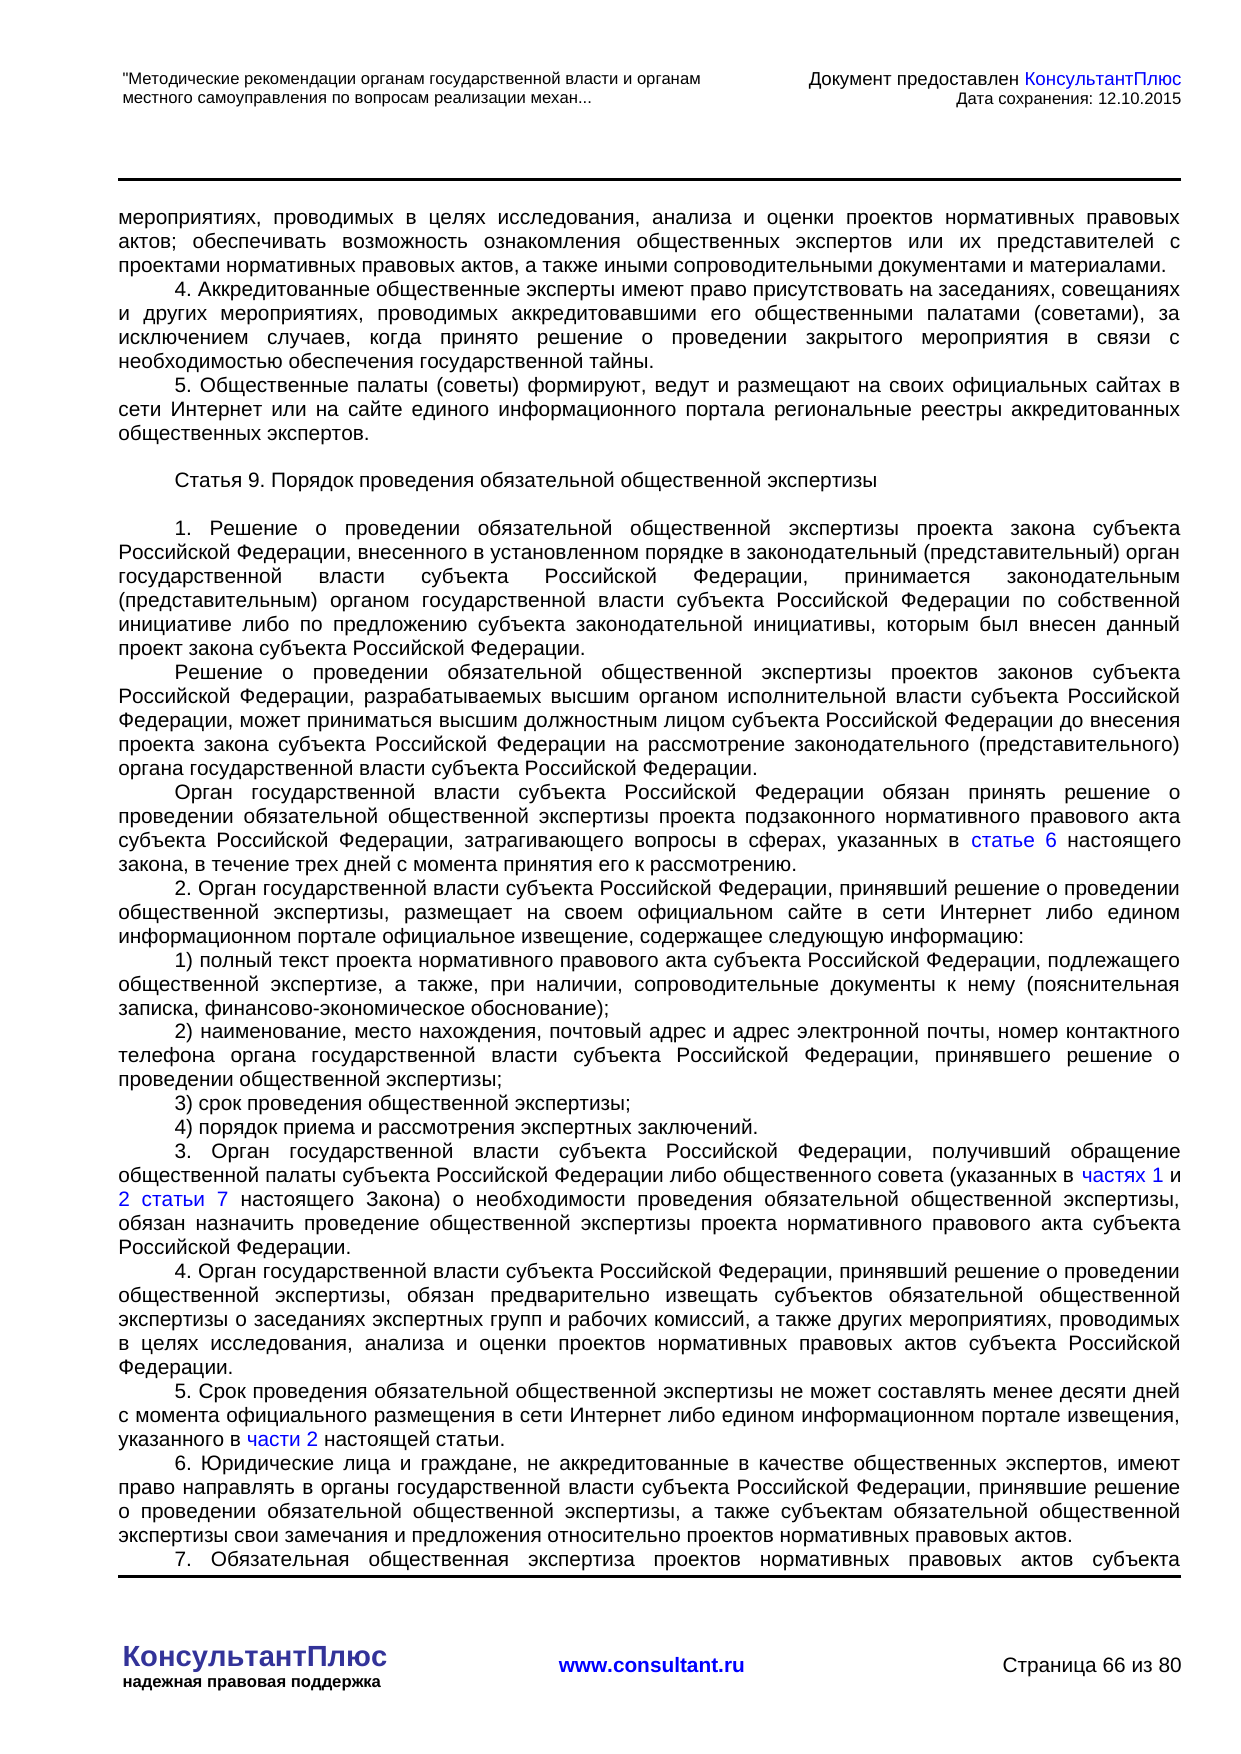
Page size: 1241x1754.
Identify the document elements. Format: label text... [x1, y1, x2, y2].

text 1. Решение о проведении обязательной общественной экспертизы проекта закона субъекта Российской Федерации, внесенного в установленном порядке в законодательный (представительный) орган государственной власти субъекта Российской Федерации, принимается законодательным (представительным) органом государственной власти субъекта Российской Федерации по собственной инициативе либо по предложению субъекта законодательной инициативы, которым был внесен данный проект закона субъекта Российской Федерации. [118, 516, 1181, 660]
text 2) наименование, место нахождения, почтовый адрес и адрес электронной почты, номер контактного телефона органа государственной власти субъекта Российской Федерации, принявшего решение о проведении общественной экспертизы; [118, 1019, 1181, 1091]
text 2. Орган государственной власти субъекта Российской Федерации, принявший решение о проведении общественной экспертизы, размещает на своем официальном сайте в сети Интернет либо едином информационном портале официальное извещение, содержащее следующую информацию: [118, 876, 1181, 947]
text 5. Срок проведения обязательной общественной экспертизы не может составлять менее десяти дней с момента официального размещения в сети Интернет либо едином информационном портале извещения, указанного в части 2 настоящей статьи. [118, 1379, 1181, 1451]
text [118, 1546, 1181, 1570]
text 4. Аккредитованные общественные эксперты имеют право присутствовать на заседаниях, совещаниях и других мероприятиях, проводимых аккредитовавшими его общественными палатами (советами), за исключением случаев, когда принято решение о проведении закрытого мероприятия в связи с необходимостью обеспечения государственной тайны. [118, 277, 1181, 372]
text 6. Юридические лица и граждане, не аккредитованные в качестве общественных экспертов, имеют право направлять в органы государственной власти субъекта Российской Федерации, принявшие решение о проведении обязательной общественной экспертизы, а также субъектам обязательной общественной экспертизы свои замечания и предложения относительно проектов нормативных правовых актов. [118, 1451, 1181, 1546]
text 3) срок проведения общественной экспертизы; [118, 1091, 1181, 1115]
text Орган государственной власти субъекта Российской Федерации обязан принять решение о проведении обязательной общественной экспертизы проекта подзаконного нормативного правового акта субъекта Российской Федерации, затрагивающего вопросы в сферах, указанных в статье 6 настоящего закона, в течение трех дней с момента принятия его к рассмотрению. [118, 780, 1181, 876]
text 4) порядок приема и рассмотрения экспертных заключений. [118, 1115, 1181, 1139]
text Статья 9. Порядок проведения обязательной общественной экспертизы [118, 468, 1181, 492]
text 5. Общественные палаты (советы) формируют, ведут и размещают на своих официальных сайтах в сети Интернет или на сайте единого информационного портала региональные реестры аккредитованных общественных экспертов. [118, 372, 1181, 444]
text 4. Орган государственной власти субъекта Российской Федерации, принявший решение о проведении общественной экспертизы, обязан предварительно извещать субъектов обязательной общественной экспертизы о заседаниях экспертных групп и рабочих комиссий, а также других мероприятиях, проводимых в целях исследования, анализа и оценки проектов нормативных правовых актов субъекта Российской Федерации. [118, 1259, 1181, 1379]
text Решение о проведении обязательной общественной экспертизы проектов законов субъекта Российской Федерации, разрабатываемых высшим органом исполнительной власти субъекта Российской Федерации, может приниматься высшим должностным лицом субъекта Российской Федерации до внесения проекта закона субъекта Российской Федерации на рассмотрение законодательного (представительного) органа государственной власти субъекта Российской Федерации. [118, 660, 1181, 780]
text 3. Орган государственной власти субъекта Российской Федерации, получивший обращение общественной палаты субъекта Российской Федерации либо общественного совета (указанных в частях 1 и 2 статьи 7 настоящего Закона) о необходимости проведения обязательной общественной экспертизы, обязан назначить проведение общественной экспертизы проекта нормативного правового акта субъекта Российской Федерации. [118, 1139, 1181, 1259]
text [118, 205, 1181, 277]
text 1) полный текст проекта нормативного правового акта субъекта Российской Федерации, подлежащего общественной экспертизе, а также, при наличии, сопроводительные документы к нему (пояснительная записка, финансово-экономическое обоснование); [118, 947, 1181, 1019]
